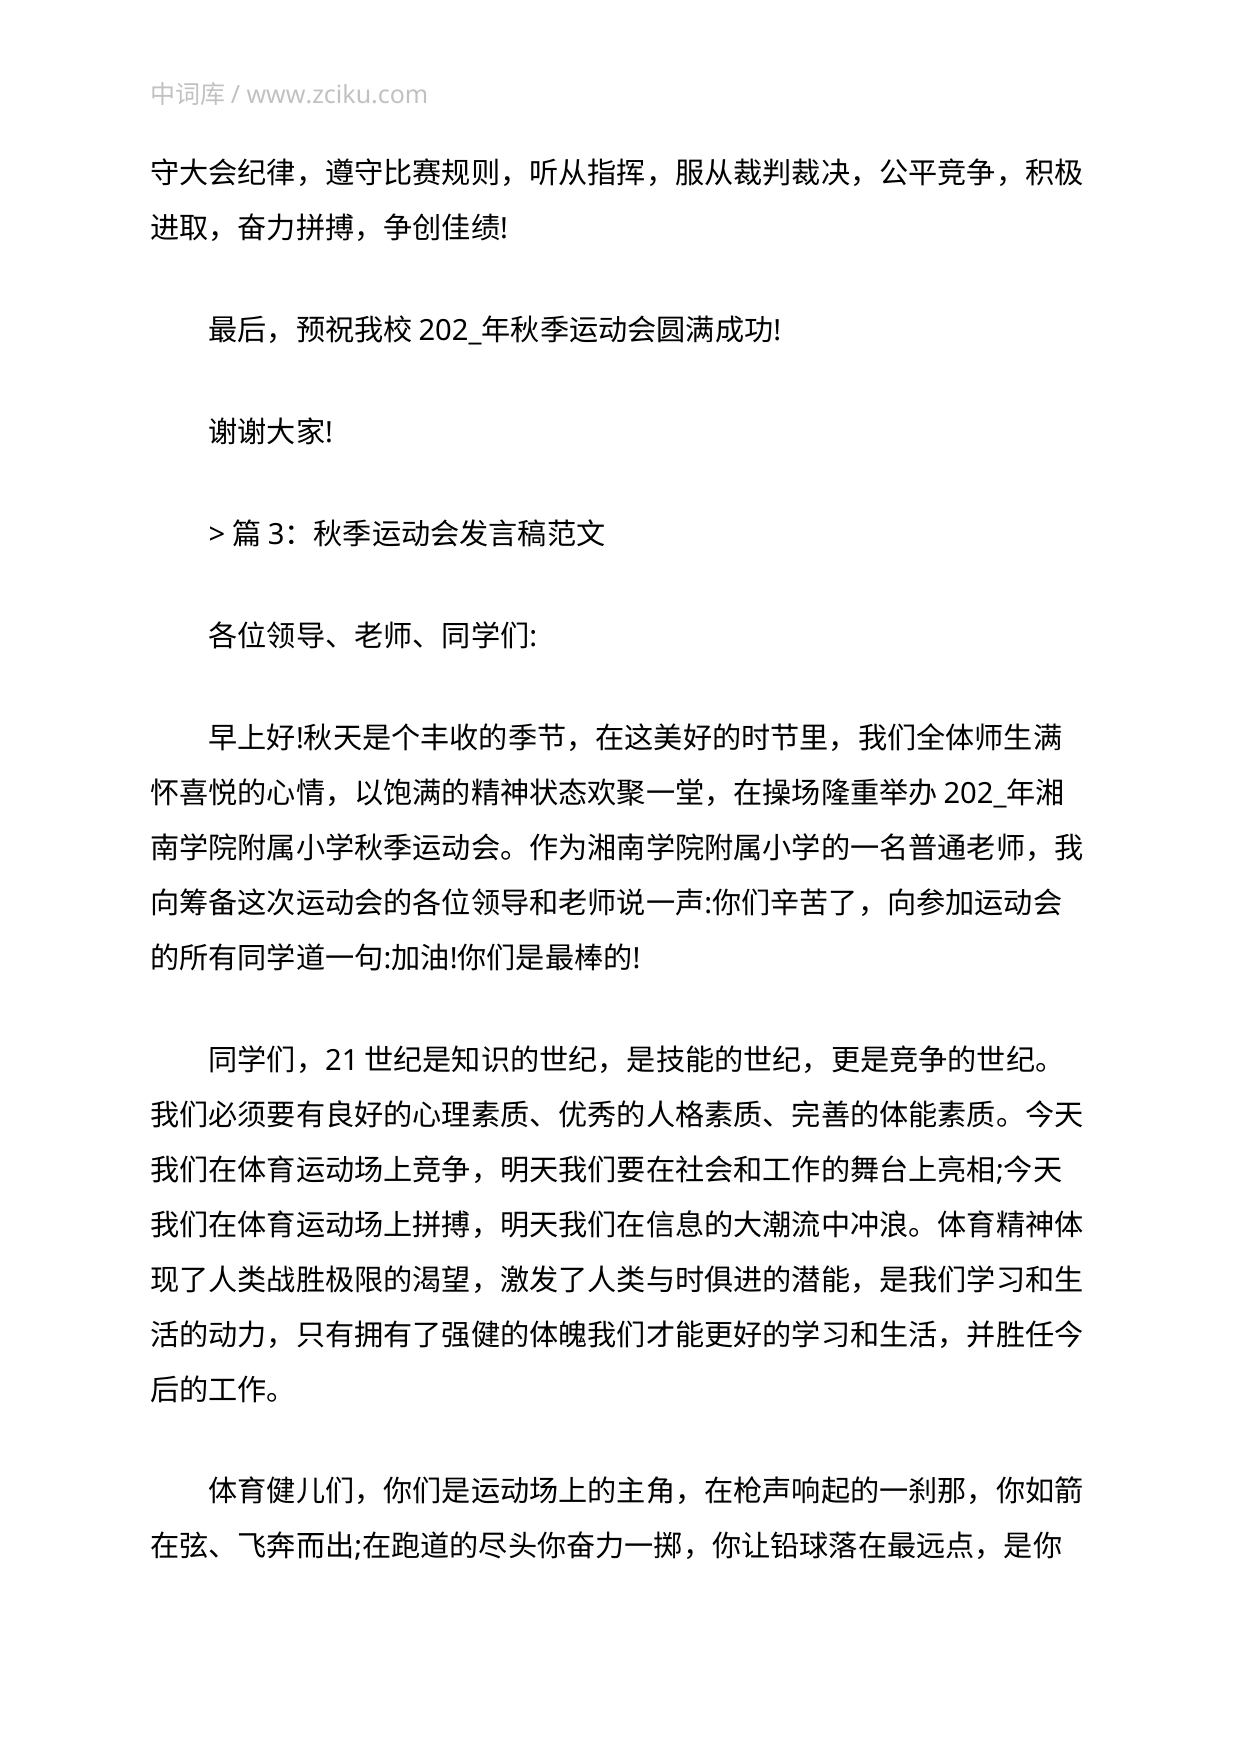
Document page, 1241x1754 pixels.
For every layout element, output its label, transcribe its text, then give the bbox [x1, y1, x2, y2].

text > 篇3：秋季运动会发言稿范文 [150, 511, 1090, 553]
text 早上好!秋天是个丰收的季节，在这美好的时节里，我们全体师生满怀喜悦的心情，以饱满的精神状态欢聚一堂，在操场隆重举办202_年湘南学院附属小学秋季运动会。作为湘南学院附属小学的一名普通老师，我向筹备这次运动会的各位领导和老师说一声:你们辛苦了，向参加运动会的所有同学道一句:加油!你们是最棒的! [150, 715, 1090, 977]
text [150, 150, 1090, 247]
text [150, 1468, 1090, 1565]
text 最后，预祝我校202_年秋季运动会圆满成功! [150, 307, 1090, 349]
text 同学们，21世纪是知识的世纪，是技能的世纪，更是竞争的世纪。我们必须要有良好的心理素质、优秀的人格素质、完善的体能素质。今天我们在体育运动场上竞争，明天我们要在社会和工作的舞台上亮相;今天我们在体育运动场上拼搏，明天我们在信息的大潮流中冲浪。体育精神体现了人类战胜极限的渴望，激发了人类与时俱进的潜能，是我们学习和生活的动力，只有拥有了强健的体魄我们才能更好的学习和生活，并胜任今后的工作。 [150, 1037, 1090, 1408]
text 各位领导、老师、同学们: [150, 613, 1090, 655]
text 谢谢大家! [150, 409, 1090, 451]
